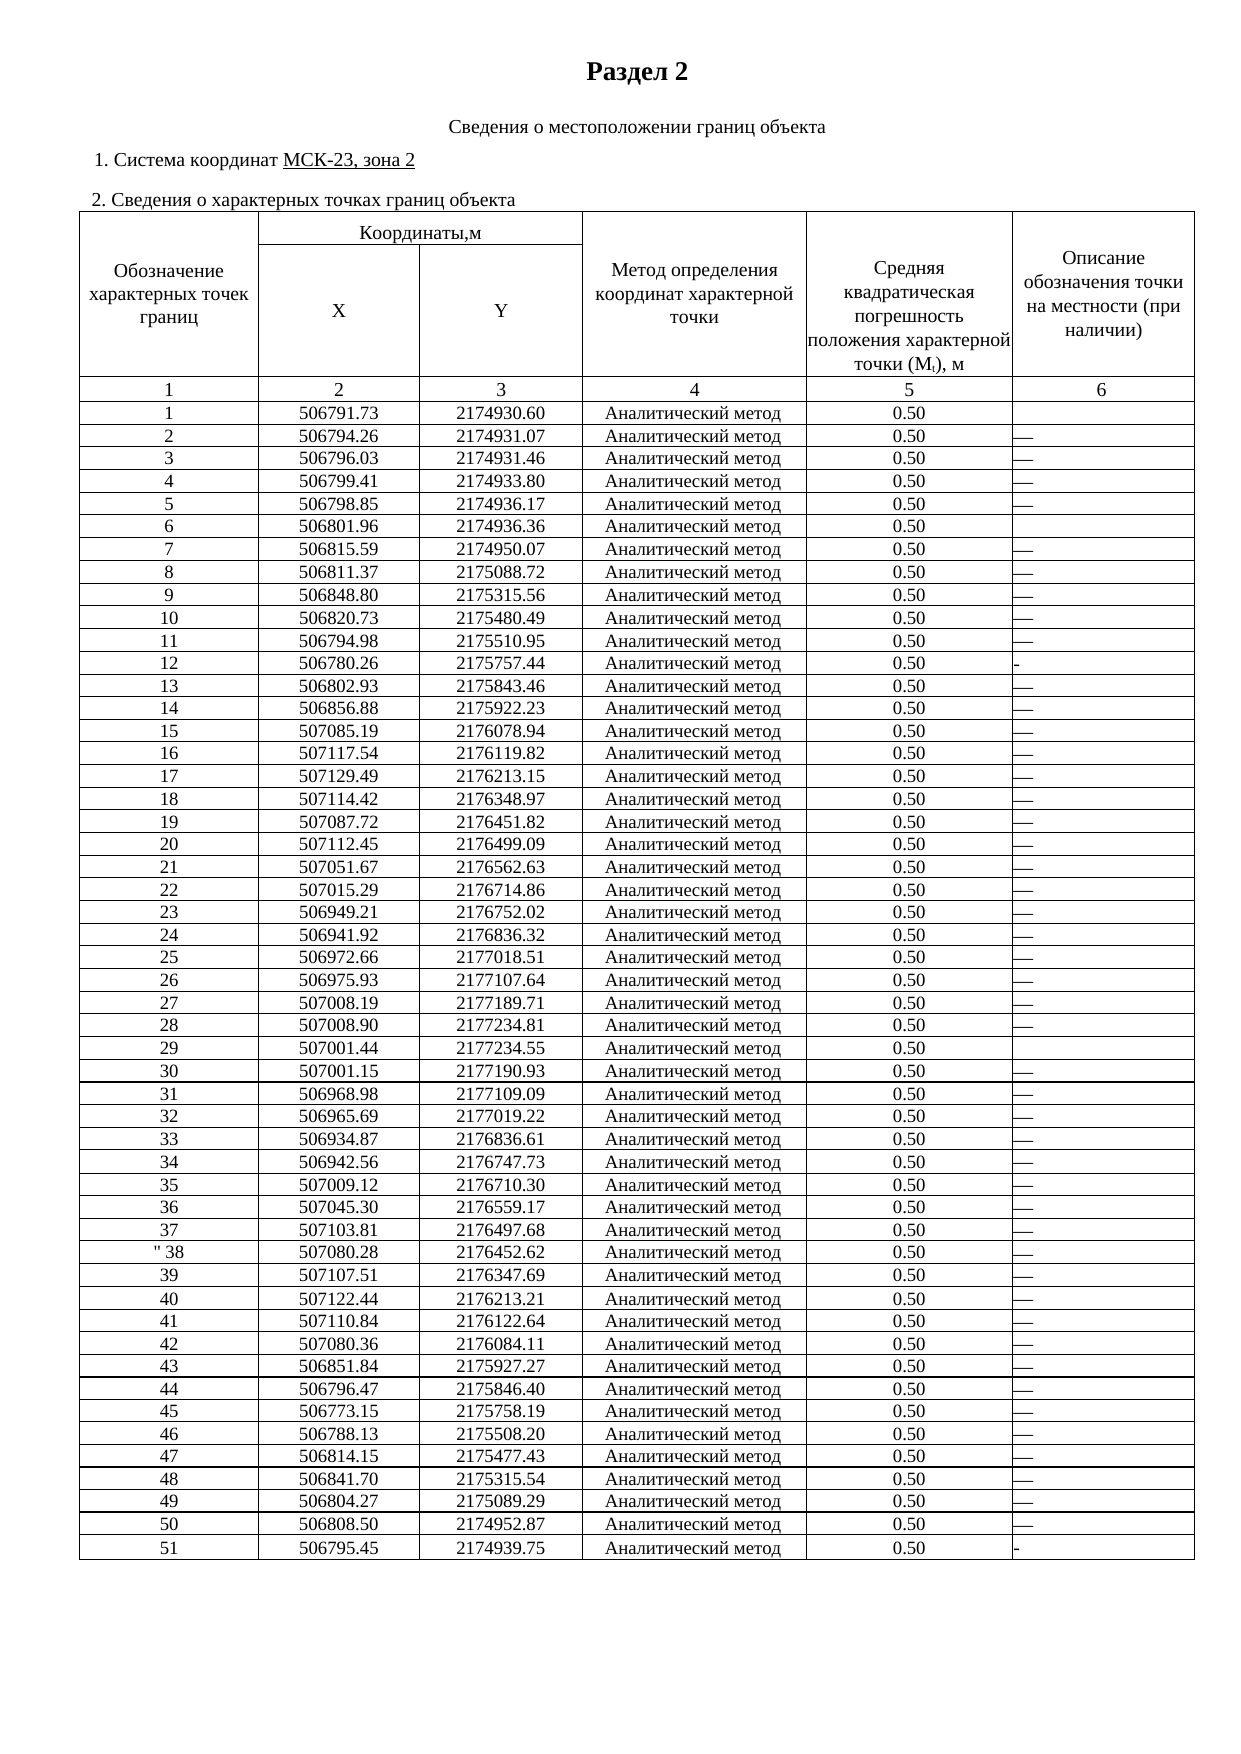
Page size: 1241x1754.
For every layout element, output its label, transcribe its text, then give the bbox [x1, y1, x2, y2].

table_cell 43 [80, 1355, 258, 1376]
table_cell 0.50 [807, 470, 1012, 492]
table_cell — [1013, 1083, 1194, 1104]
table_cell 37 [80, 1219, 258, 1240]
table_cell 0.50 [807, 447, 1012, 469]
table_cell 0.50 [807, 1355, 1012, 1376]
table_cell 2176747.73 [420, 1150, 582, 1172]
table_cell 2175508.20 [420, 1422, 582, 1444]
table_cell Аналитический метод [583, 810, 806, 832]
table_cell Аналитический метод [583, 1445, 806, 1466]
table_cell Аналитический метод [583, 765, 806, 787]
table_cell Аналитический метод [583, 584, 806, 605]
table_cell 506851.84 [259, 1355, 419, 1376]
table_cell 506941.92 [259, 924, 419, 945]
table_cell Аналитический метод [583, 742, 806, 764]
table_cell Аналитический метод [583, 1513, 806, 1533]
table_cell '' 38 [80, 1241, 258, 1263]
table_cell 2177189.71 [420, 992, 582, 1013]
table_header Координаты,м [259, 212, 582, 244]
table_cell 0.50 [807, 901, 1012, 923]
table_cell — [1013, 969, 1194, 991]
table_cell 507080.36 [259, 1332, 419, 1354]
table_cell 0.50 [807, 1196, 1012, 1218]
table_cell 0.50 [807, 584, 1012, 605]
table_cell — [1013, 765, 1194, 787]
table_cell — [1013, 924, 1194, 945]
table_cell 2175927.27 [420, 1355, 582, 1376]
table_cell 507001.15 [259, 1060, 419, 1081]
table_cell Аналитический метод [583, 1355, 806, 1376]
table_cell 2176119.82 [420, 742, 582, 764]
table_cell — [1013, 1490, 1194, 1511]
table_cell 506788.13 [259, 1422, 419, 1444]
table_cell 507008.19 [259, 992, 419, 1013]
table_cell 21 [80, 856, 258, 877]
table_cell 507110.84 [259, 1310, 419, 1331]
table_cell 2177190.93 [420, 1060, 582, 1081]
table_cell — [1013, 810, 1194, 832]
table_cell Аналитический метод [583, 697, 806, 719]
table_cell 2175757.44 [420, 652, 582, 674]
table_cell 10 [80, 606, 258, 628]
table_cell 2176562.63 [420, 856, 582, 877]
table_cell 2176213.15 [420, 765, 582, 787]
table_cell Аналитический метод [583, 1083, 806, 1104]
table_cell 2175089.29 [420, 1490, 582, 1511]
table_cell — [1013, 1105, 1194, 1127]
table_cell 0.50 [807, 1037, 1012, 1059]
table_cell 2176451.82 [420, 810, 582, 832]
table_cell - [1013, 1535, 1194, 1558]
table_cell 2174931.46 [420, 447, 582, 469]
table_cell 39 [80, 1264, 258, 1286]
table_cell 14 [80, 697, 258, 719]
table_cell — [1013, 697, 1194, 719]
table_cell 506780.26 [259, 652, 419, 674]
table_cell — [1013, 1513, 1194, 1533]
table_cell — [1013, 1128, 1194, 1149]
table_cell Аналитический метод [583, 1332, 806, 1354]
table_cell 2176452.62 [420, 1241, 582, 1263]
table_cell 0.50 [807, 515, 1012, 537]
table_cell 0.50 [807, 425, 1012, 446]
table_cell — [1013, 1150, 1194, 1172]
table_cell Аналитический метод [583, 788, 806, 809]
table_cell 506820.73 [259, 606, 419, 628]
table_cell 506794.98 [259, 629, 419, 651]
table_cell 0.50 [807, 1241, 1012, 1263]
table_cell 0.50 [807, 675, 1012, 696]
table_cell 22 [80, 878, 258, 900]
table_cell 2176084.11 [420, 1332, 582, 1354]
table_cell Аналитический метод [583, 1378, 806, 1399]
table_cell — [1013, 1219, 1194, 1240]
table_cell — [1013, 1355, 1194, 1376]
table_cell Аналитический метод [583, 1535, 806, 1558]
table_cell 2176078.94 [420, 720, 582, 741]
table_cell 0.50 [807, 720, 1012, 741]
table_cell 2176714.86 [420, 878, 582, 900]
table_cell 48 [80, 1468, 258, 1489]
table_cell 42 [80, 1332, 258, 1354]
table_cell Аналитический метод [583, 1287, 806, 1309]
table_cell 506794.26 [259, 425, 419, 446]
table_cell 1 [80, 402, 258, 424]
table_cell [1013, 1037, 1194, 1059]
table_cell Аналитический метод [583, 1060, 806, 1081]
table_cell 25 [80, 946, 258, 968]
table_cell 11 [80, 629, 258, 651]
table_cell 0.50 [807, 878, 1012, 900]
table_cell 507103.81 [259, 1219, 419, 1240]
table_cell 0.50 [807, 924, 1012, 945]
table_cell — [1013, 1445, 1194, 1466]
table_cell 507129.49 [259, 765, 419, 787]
table_cell 0.50 [807, 1174, 1012, 1195]
table_header Метод определения координат характерной точки [583, 212, 806, 376]
table_cell — [1013, 1422, 1194, 1444]
table_cell Аналитический метод [583, 1174, 806, 1195]
table_cell 0.50 [807, 1083, 1012, 1104]
table_cell 0.50 [807, 1219, 1012, 1240]
table_cell — [1013, 788, 1194, 809]
table_cell 2175922.23 [420, 697, 582, 719]
table_cell 506801.96 [259, 515, 419, 537]
table_cell — [1013, 1264, 1194, 1286]
table_cell 506804.27 [259, 1490, 419, 1511]
table_cell 2175510.95 [420, 629, 582, 651]
table_cell 2176347.69 [420, 1264, 582, 1286]
table_cell 32 [80, 1105, 258, 1127]
table_cell 24 [80, 924, 258, 945]
table_cell 2174936.36 [420, 515, 582, 537]
table_cell — [1013, 742, 1194, 764]
table_cell 27 [80, 992, 258, 1013]
table_cell 506799.41 [259, 470, 419, 492]
text 1. Система координат МСК-23, зона 2 [79, 148, 1195, 171]
table_cell 17 [80, 765, 258, 787]
table_cell 0.50 [807, 561, 1012, 583]
table_cell 23 [80, 901, 258, 923]
table_cell Аналитический метод [583, 538, 806, 560]
table_cell Аналитический метод [583, 1014, 806, 1036]
table_cell 0.50 [807, 1287, 1012, 1309]
table_cell 6 [80, 515, 258, 537]
table_cell Аналитический метод [583, 652, 806, 674]
table_cell Аналитический метод [583, 1310, 806, 1331]
table_cell — [1013, 584, 1194, 605]
table_cell 16 [80, 742, 258, 764]
table_cell 0.50 [807, 1128, 1012, 1149]
table_cell Аналитический метод [583, 1219, 806, 1240]
table_cell Аналитический метод [583, 470, 806, 492]
table_cell 0.50 [807, 538, 1012, 560]
table_cell — [1013, 1400, 1194, 1421]
table_cell — [1013, 1174, 1194, 1195]
table_cell 0.50 [807, 629, 1012, 651]
table_cell 2176497.68 [420, 1219, 582, 1240]
table_cell 2175088.72 [420, 561, 582, 583]
table_cell Аналитический метод [583, 425, 806, 446]
table_cell 0.50 [807, 652, 1012, 674]
table_cell — [1013, 1468, 1194, 1489]
table_cell 507085.19 [259, 720, 419, 741]
table_cell 0.50 [807, 856, 1012, 877]
table_cell — [1013, 833, 1194, 855]
table_cell — [1013, 470, 1194, 492]
table_cell 506814.15 [259, 1445, 419, 1466]
table_cell 30 [80, 1060, 258, 1081]
text Раздел 2 [79, 55, 1195, 86]
table_cell Аналитический метод [583, 629, 806, 651]
table_cell 2174933.80 [420, 470, 582, 492]
table_cell 2174930.60 [420, 402, 582, 424]
table_cell 2177018.51 [420, 946, 582, 968]
table_cell 0.50 [807, 1060, 1012, 1081]
table_header Средняя квадратическая погрешность положения характерной точки (Mt), м [807, 212, 1012, 376]
table_cell — [1013, 1287, 1194, 1309]
table_cell 2175846.40 [420, 1378, 582, 1399]
table_cell 506773.15 [259, 1400, 419, 1421]
table_cell Аналитический метод [583, 1196, 806, 1218]
table_cell Аналитический метод [583, 402, 806, 424]
table_cell 2175843.46 [420, 675, 582, 696]
table_cell 51 [80, 1535, 258, 1558]
table_cell 507080.28 [259, 1241, 419, 1263]
table_cell 506815.59 [259, 538, 419, 560]
table_cell Аналитический метод [583, 1037, 806, 1059]
table_cell 507051.67 [259, 856, 419, 877]
table_cell 507008.90 [259, 1014, 419, 1036]
table_cell 2174952.87 [420, 1513, 582, 1533]
table_cell 507015.29 [259, 878, 419, 900]
table_cell — [1013, 992, 1194, 1013]
table_cell 0.50 [807, 1445, 1012, 1466]
table_cell — [1013, 1060, 1194, 1081]
table_cell 47 [80, 1445, 258, 1466]
text 2. Сведения о характерных точках границ объекта [91, 188, 1195, 211]
table_cell Аналитический метод [583, 924, 806, 945]
table_cell 0.50 [807, 1468, 1012, 1489]
table_cell Аналитический метод [583, 561, 806, 583]
table_cell 40 [80, 1287, 258, 1309]
table_cell - [1013, 652, 1194, 674]
table_cell 3 [80, 447, 258, 469]
table_cell 7 [80, 538, 258, 560]
table_cell Аналитический метод [583, 606, 806, 628]
table_cell — [1013, 1332, 1194, 1354]
table_cell 0.50 [807, 1535, 1012, 1558]
table_cell 15 [80, 720, 258, 741]
table_cell 506796.03 [259, 447, 419, 469]
table_cell 2176122.64 [420, 1310, 582, 1331]
table_cell 506965.69 [259, 1105, 419, 1127]
table_cell Аналитический метод [583, 1150, 806, 1172]
table_cell — [1013, 493, 1194, 514]
table_cell 2175315.54 [420, 1468, 582, 1489]
table_cell 506811.37 [259, 561, 419, 583]
table_cell 506949.21 [259, 901, 419, 923]
table_cell Аналитический метод [583, 1128, 806, 1149]
table_cell 2177109.09 [420, 1083, 582, 1104]
table_cell 507117.54 [259, 742, 419, 764]
table_cell 2 [259, 377, 419, 401]
table_cell 28 [80, 1014, 258, 1036]
table_cell 506798.85 [259, 493, 419, 514]
table_cell 4 [583, 377, 806, 401]
table_cell 44 [80, 1378, 258, 1399]
table_cell 31 [80, 1083, 258, 1104]
table_cell Аналитический метод [583, 1468, 806, 1489]
table_cell — [1013, 606, 1194, 628]
table_cell 506972.66 [259, 946, 419, 968]
table_cell 2176710.30 [420, 1174, 582, 1195]
table_cell 0.50 [807, 606, 1012, 628]
table_cell 49 [80, 1490, 258, 1511]
table_cell 2177234.55 [420, 1037, 582, 1059]
table_cell 507107.51 [259, 1264, 419, 1286]
table_cell 1 [80, 377, 258, 401]
table_cell 2174950.07 [420, 538, 582, 560]
table_cell 506808.50 [259, 1513, 419, 1533]
table_cell 29 [80, 1037, 258, 1059]
table_cell Аналитический метод [583, 493, 806, 514]
table_cell 0.50 [807, 1105, 1012, 1127]
table_cell 41 [80, 1310, 258, 1331]
table_cell — [1013, 561, 1194, 583]
table_cell 0.50 [807, 833, 1012, 855]
table_cell 8 [80, 561, 258, 583]
table_cell Аналитический метод [583, 515, 806, 537]
table_cell 36 [80, 1196, 258, 1218]
table_cell 2177019.22 [420, 1105, 582, 1127]
table_cell 13 [80, 675, 258, 696]
table_cell 2174936.17 [420, 493, 582, 514]
table_cell 6 [1013, 377, 1194, 401]
table_cell 2176836.61 [420, 1128, 582, 1149]
table_cell 507001.44 [259, 1037, 419, 1059]
table_cell 0.50 [807, 402, 1012, 424]
table_cell — [1013, 1378, 1194, 1399]
table_header Описание обозначения точки на местности (при наличии) [1013, 212, 1194, 376]
table_cell 12 [80, 652, 258, 674]
table_cell — [1013, 447, 1194, 469]
table_cell — [1013, 901, 1194, 923]
table_cell 506802.93 [259, 675, 419, 696]
table_cell 506796.47 [259, 1378, 419, 1399]
table_cell 0.50 [807, 765, 1012, 787]
table_cell Аналитический метод [583, 856, 806, 877]
table_header Обозначение характерных точек границ [80, 212, 258, 376]
table_cell 506968.98 [259, 1083, 419, 1104]
table_cell 35 [80, 1174, 258, 1195]
table_cell 2174939.75 [420, 1535, 582, 1558]
table_cell [1013, 515, 1194, 537]
table_cell 2176499.09 [420, 833, 582, 855]
table_cell Аналитический метод [583, 447, 806, 469]
table_cell 0.50 [807, 1014, 1012, 1036]
table_cell 2176348.97 [420, 788, 582, 809]
table_cell 46 [80, 1422, 258, 1444]
table_cell 507114.42 [259, 788, 419, 809]
table_cell Аналитический метод [583, 1105, 806, 1127]
table_cell 19 [80, 810, 258, 832]
table_cell 506795.45 [259, 1535, 419, 1558]
table_cell 34 [80, 1150, 258, 1172]
table_cell Аналитический метод [583, 969, 806, 991]
table_cell 33 [80, 1128, 258, 1149]
table_cell Аналитический метод [583, 1264, 806, 1286]
table_cell 0.50 [807, 493, 1012, 514]
table_cell Аналитический метод [583, 946, 806, 968]
table_cell 3 [420, 377, 582, 401]
table_cell 26 [80, 969, 258, 991]
table_cell Аналитический метод [583, 833, 806, 855]
table_cell — [1013, 720, 1194, 741]
table_cell — [1013, 1196, 1194, 1218]
table_cell 0.50 [807, 1422, 1012, 1444]
table_cell 506942.56 [259, 1150, 419, 1172]
table_cell 506975.93 [259, 969, 419, 991]
table_cell — [1013, 675, 1194, 696]
table_cell 5 [80, 493, 258, 514]
table_cell 507122.44 [259, 1287, 419, 1309]
table_cell 45 [80, 1400, 258, 1421]
table_cell 2174931.07 [420, 425, 582, 446]
table_cell 0.50 [807, 1310, 1012, 1331]
table_cell 507045.30 [259, 1196, 419, 1218]
table_cell — [1013, 1310, 1194, 1331]
table_cell 0.50 [807, 1378, 1012, 1399]
table_cell 0.50 [807, 1490, 1012, 1511]
table_cell 18 [80, 788, 258, 809]
table_cell — [1013, 946, 1194, 968]
table_cell Аналитический метод [583, 1400, 806, 1421]
table_cell 507009.12 [259, 1174, 419, 1195]
table_cell Аналитический метод [583, 720, 806, 741]
table_cell — [1013, 1241, 1194, 1263]
table_cell 9 [80, 584, 258, 605]
table_cell 2175758.19 [420, 1400, 582, 1421]
table_cell 0.50 [807, 1332, 1012, 1354]
table_cell 2176836.32 [420, 924, 582, 945]
table_cell 0.50 [807, 788, 1012, 809]
table_cell Аналитический метод [583, 675, 806, 696]
table_cell 2177107.64 [420, 969, 582, 991]
table_cell 506934.87 [259, 1128, 419, 1149]
table_cell 506791.73 [259, 402, 419, 424]
table_cell 506856.88 [259, 697, 419, 719]
text Сведения о местоположении границ объекта [79, 115, 1195, 138]
table_cell 0.50 [807, 1513, 1012, 1533]
table_cell — [1013, 629, 1194, 651]
table_cell 2 [80, 425, 258, 446]
table_cell 506848.80 [259, 584, 419, 605]
table_cell Аналитический метод [583, 992, 806, 1013]
table_cell 2175477.43 [420, 1445, 582, 1466]
table_cell 2175480.49 [420, 606, 582, 628]
table_cell Аналитический метод [583, 1490, 806, 1511]
table_cell Аналитический метод [583, 1241, 806, 1263]
table_cell — [1013, 538, 1194, 560]
table_cell 50 [80, 1513, 258, 1533]
table_cell — [1013, 1014, 1194, 1036]
table_cell 2177234.81 [420, 1014, 582, 1036]
table_cell 4 [80, 470, 258, 492]
table_cell 0.50 [807, 1150, 1012, 1172]
table_cell Аналитический метод [583, 878, 806, 900]
table_cell [1013, 402, 1194, 424]
table_cell 0.50 [807, 1400, 1012, 1421]
table_cell 0.50 [807, 810, 1012, 832]
table_cell Аналитический метод [583, 901, 806, 923]
table_cell Аналитический метод [583, 1422, 806, 1444]
table_cell 0.50 [807, 1264, 1012, 1286]
table_cell — [1013, 878, 1194, 900]
table_cell — [1013, 425, 1194, 446]
table_cell 20 [80, 833, 258, 855]
table_cell 2176752.02 [420, 901, 582, 923]
table_cell Y [420, 245, 582, 376]
table_cell 2175315.56 [420, 584, 582, 605]
table_cell 507087.72 [259, 810, 419, 832]
table_cell 506841.70 [259, 1468, 419, 1489]
table_cell 0.50 [807, 946, 1012, 968]
table_cell 0.50 [807, 742, 1012, 764]
table_cell 507112.45 [259, 833, 419, 855]
table_cell — [1013, 856, 1194, 877]
table_cell 0.50 [807, 992, 1012, 1013]
table_cell 5 [807, 377, 1012, 401]
table_cell 2176559.17 [420, 1196, 582, 1218]
table_cell X [259, 245, 419, 376]
table_cell 2176213.21 [420, 1287, 582, 1309]
table_cell 0.50 [807, 697, 1012, 719]
table_cell 0.50 [807, 969, 1012, 991]
